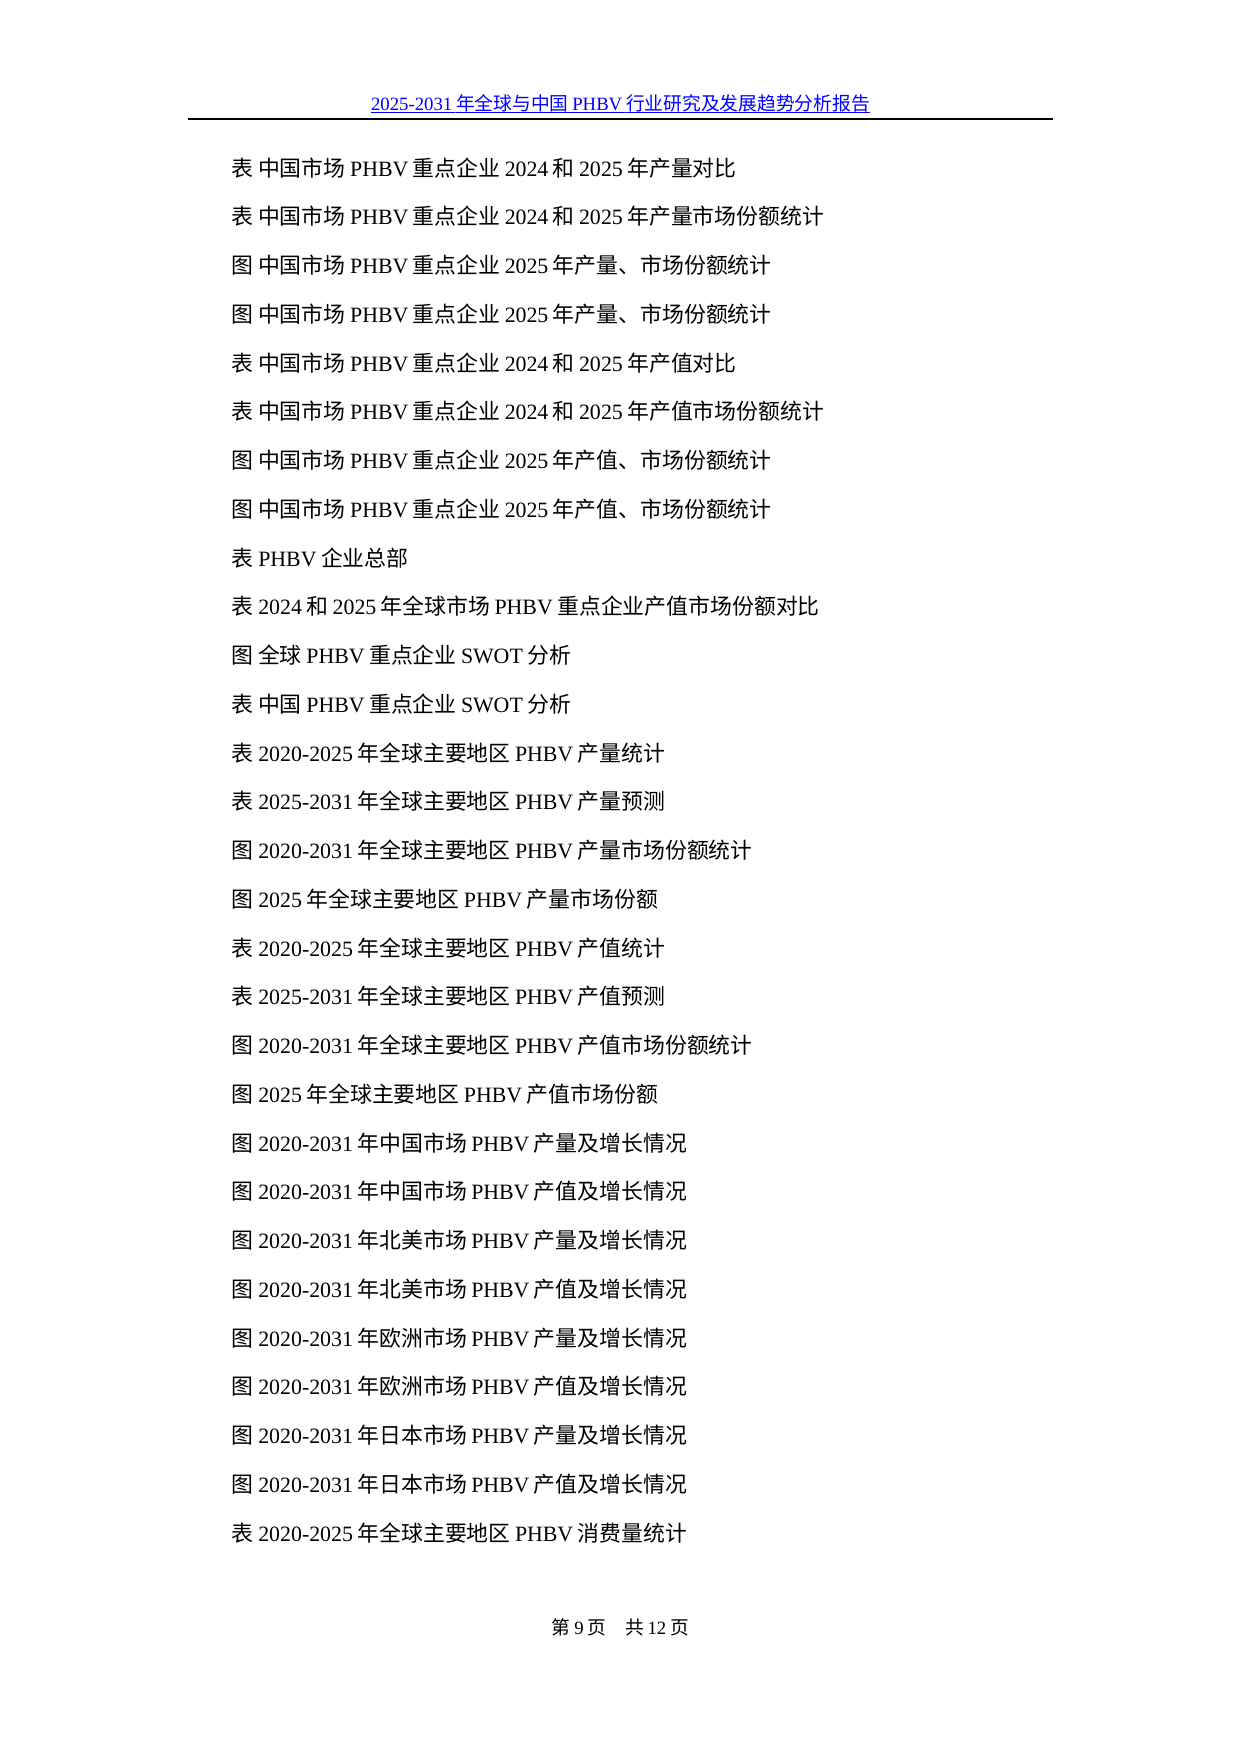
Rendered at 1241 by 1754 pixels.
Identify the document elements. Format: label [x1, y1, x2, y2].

text [187, 150, 1053, 1548]
